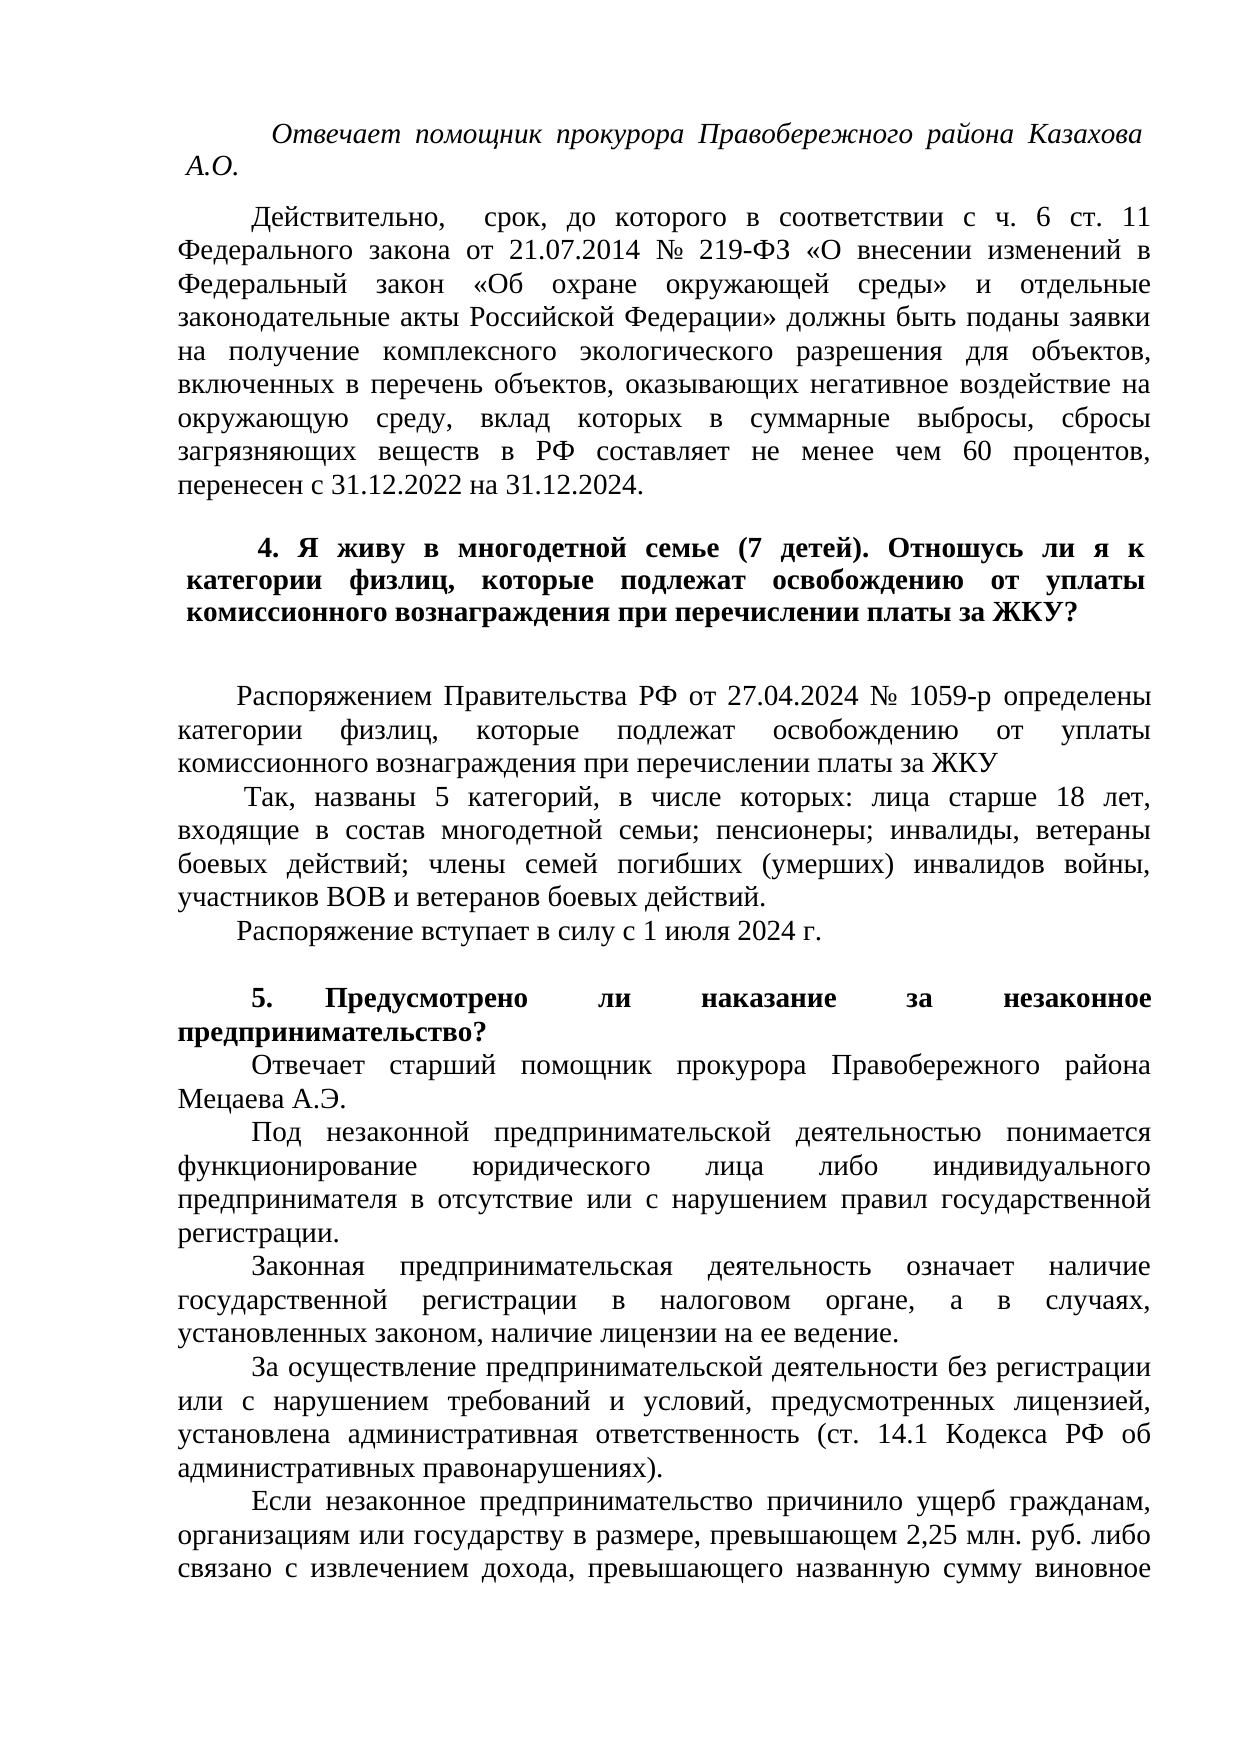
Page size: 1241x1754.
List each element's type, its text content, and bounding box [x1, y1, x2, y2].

text Законная предпринимательская деятельность означает наличие государственной регистрации в налоговом органе, а в случаях, установленных законом, наличие лицензии на ее ведение. [177, 1248, 1152, 1349]
text Распоряжение вступает в силу с 1 июля 2024 г. [177, 913, 1152, 947]
text Отвечает старший помощник прокурора Правобережного района Мецаева А.Э. [177, 1047, 1152, 1114]
text Так, названы 5 категорий, в числе которых: лица старше 18 лет, входящие в состав многодетной семьи; пенсионеры; инвалиды, ветераны боевых действий; члены семей погибших (умерших) инвалидов войны, участников ВОВ и ветеранов боевых действий. [177, 779, 1152, 913]
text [177, 1483, 1152, 1584]
text 5. Предусмотрено ли наказание за незаконное предпринимательство? [177, 980, 1152, 1047]
text Под незаконной предпринимательской деятельностью понимается функционирование юридического лица либо индивидуального предпринимателя в отсутствие или с нарушением правил государственной регистрации. [177, 1114, 1152, 1248]
text За осуществление предпринимательской деятельности без регистрации или с нарушением требований и условий, предусмотренных лицензией, установлена административная ответственность (ст. 14.1 Кодекса РФ об административных правонарушениях). [177, 1349, 1152, 1483]
text 4. Я живу в многодетной семье (7 детей). Отношусь ли я к категории физлиц, которые подлежат освобождению от уплаты комиссионного вознаграждения при перечислении платы за ЖКУ? [186, 533, 1146, 627]
text Отвечает помощник прокурора Правобережного района Казахова А.О. [186, 118, 1146, 181]
text Распоряжением Правительства РФ от 27.04.2024 № 1059-р определены категории физлиц, которые подлежат освобождению от уплаты комиссионного вознаграждения при перечислении платы за ЖКУ [177, 678, 1152, 779]
text Действительно, срок, до которого в соответствии с ч. 6 ст. 11 Федерального закона от 21.07.2014 № 219-ФЗ «О внесении изменений в Федеральный закон «Об охране окружающей среды» и отдельные законодательные акты Российской Федерации» должны быть поданы заявки на получение комплексного экологического разрешения для объектов, включенных в перечень объектов, оказывающих негативное воздействие на окружающую среду, вклад которых в суммарные выбросы, сбросы загрязняющих веществ в РФ составляет не менее чем 60 процентов, перенесен с 31.12.2022 на 31.12.2024. [177, 199, 1152, 501]
